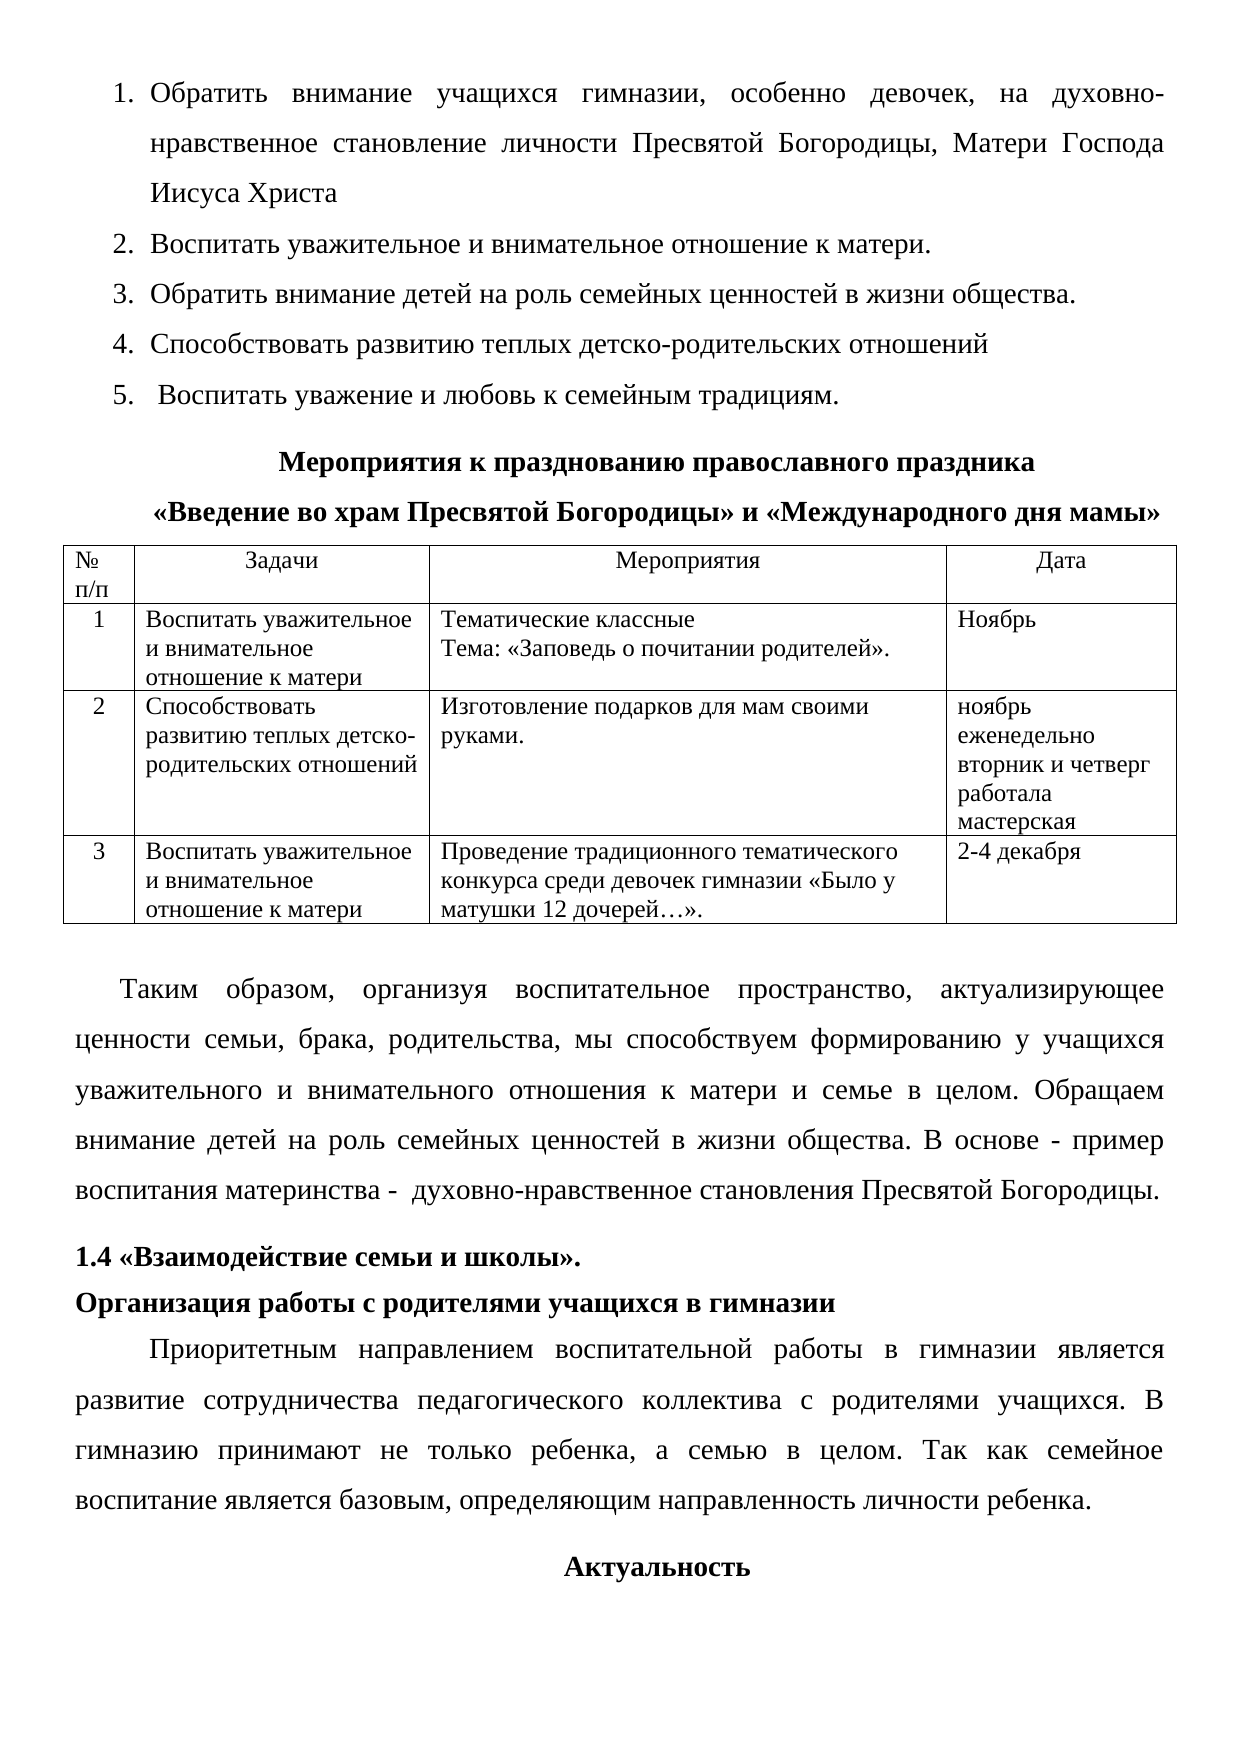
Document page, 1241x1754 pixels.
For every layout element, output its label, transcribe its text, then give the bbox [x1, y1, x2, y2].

table_cell Проведение традиционного тематического конкурса среди девочек гимназии «Было у матушки 12 дочерей…». [430, 836, 946, 922]
table_cell Воспитать уважительное и внимательное отношение к матери [135, 836, 429, 922]
table_header Мероприятия [430, 546, 946, 603]
text Таким образом, организуя воспитательное пространство, актуализирующее ценности семьи, брака, родительства, мы способствуем формированию у учащихся уважительного и внимательного отношения к матери и семье в целом. Обращаем внимание детей на роль семейных ценностей в жизни общества. В основе - пример воспитания материнства - духовно-нравственное становления Пресвятой Богородицы. [75, 971, 1165, 1206]
table_cell 2-4 декабря [947, 836, 1176, 922]
text 1.4 «Взаимодействие семьи и школы». [75, 1239, 1165, 1273]
table_cell Ноябрь [947, 604, 1176, 690]
table_cell Воспитать уважительное и внимательное отношение к матери [135, 604, 429, 690]
table_cell 2 [64, 691, 134, 835]
table_cell 1 [64, 604, 134, 690]
table_header Дата [947, 546, 1176, 603]
list Обратить внимание детей на роль семейных ценностей в жизни общества. [112, 276, 1165, 310]
table_header № п/п [64, 546, 134, 603]
table_cell Тематические классные Тема: «Заповедь о почитании родителей». [430, 604, 946, 690]
table_cell 3 [64, 836, 134, 922]
text Актуальность [75, 1549, 1165, 1583]
text Мероприятия к празднованию православного праздника [75, 444, 1165, 477]
list Воспитать уважение и любовь к семейным традициям. [112, 377, 1165, 410]
text Приоритетным направлением воспитательной работы в гимназии является развитие сотрудничества педагогического коллектива с родителями учащихся. В гимназию принимают не только ребенка, а семью в целом. Так как семейное воспитание является базовым, определяющим направленность личности ребенка. [75, 1331, 1165, 1516]
table_cell Способствовать развитию теплых детско-родительских отношений [135, 691, 429, 835]
table_cell ноябрь еженедельно вторник и четверг работала мастерская [947, 691, 1176, 835]
list Обратить внимание учащихся гимназии, особенно девочек, на духовно-нравственное становление личности Пресвятой Богородицы, Матери Господа Иисуса Христа [112, 75, 1165, 209]
table_cell Изготовление подарков для мам своими руками. [430, 691, 946, 835]
text «Введение во храм Пресвятой Богородицы» и «Международного дня мамы» [75, 494, 1165, 528]
list Способствовать развитию теплых детско-родительских отношений [112, 327, 1165, 360]
text Организация работы с родителями учащихся в гимназии [75, 1285, 1165, 1319]
list Воспитать уважительное и внимательное отношение к матери. [112, 226, 1165, 259]
table_header Задачи [135, 546, 429, 603]
